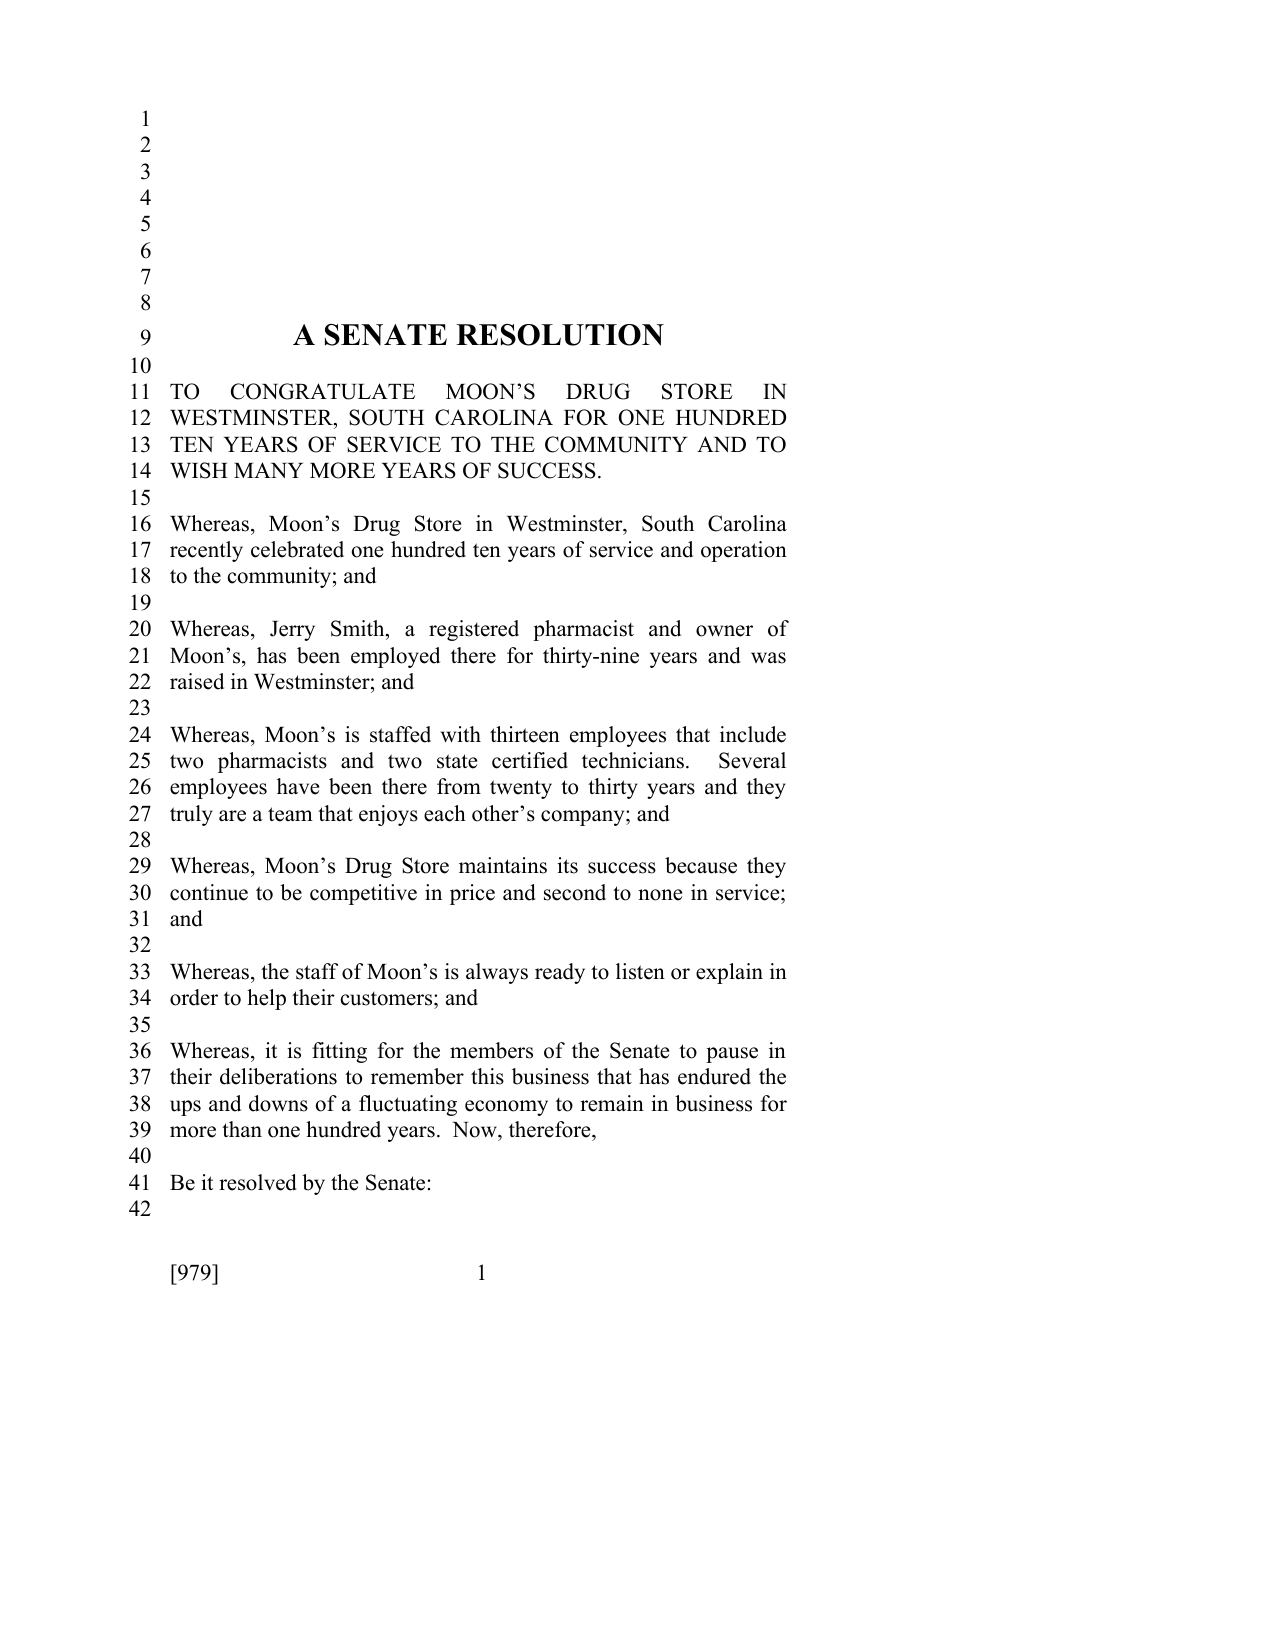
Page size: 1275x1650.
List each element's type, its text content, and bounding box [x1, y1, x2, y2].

text Whereas, Moon’s is staffed with thirteen employees that include two pharmacists and two state certified technicians. Several employees have been there from twenty to thirty years and they truly are a team that enjoys each other’s company; and [169, 721, 787, 826]
text Whereas, it is fitting for the members of the Senate to pause in their deliberations to remember this business that has endured the ups and downs of a fluctuating economy to remain in business for more than one hundred years. Now, therefore, [169, 1037, 787, 1142]
text Whereas, Moon’s Drug Store maintains its success because they continue to be competitive in price and second to none in service; and [169, 852, 787, 932]
text Whereas, Jerry Smith, a registered pharmacist and owner of Moon’s, has been employed there for thirty-nine years and was raised in Westminster; and [169, 615, 787, 694]
text Whereas, Moon’s Drug Store in Westminster, South Carolina recently celebrated one hundred ten years of service and operation to the community; and [169, 510, 787, 589]
text TO CONGRATULATE MOON’S DRUG STORE IN WESTMINSTER, SOUTH CAROLINA FOR ONE HUNDRED TEN YEARS OF SERVICE TO THE COMMUNITY AND TO WISH MANY MORE YEARS OF SUCCESS. [169, 378, 787, 483]
text Be it resolved by the Senate: [169, 1169, 787, 1195]
text Whereas, the staff of Moon’s is always ready to listen or explain in order to help their customers; and [169, 958, 787, 1011]
text A SENATE RESOLUTION [169, 316, 787, 352]
